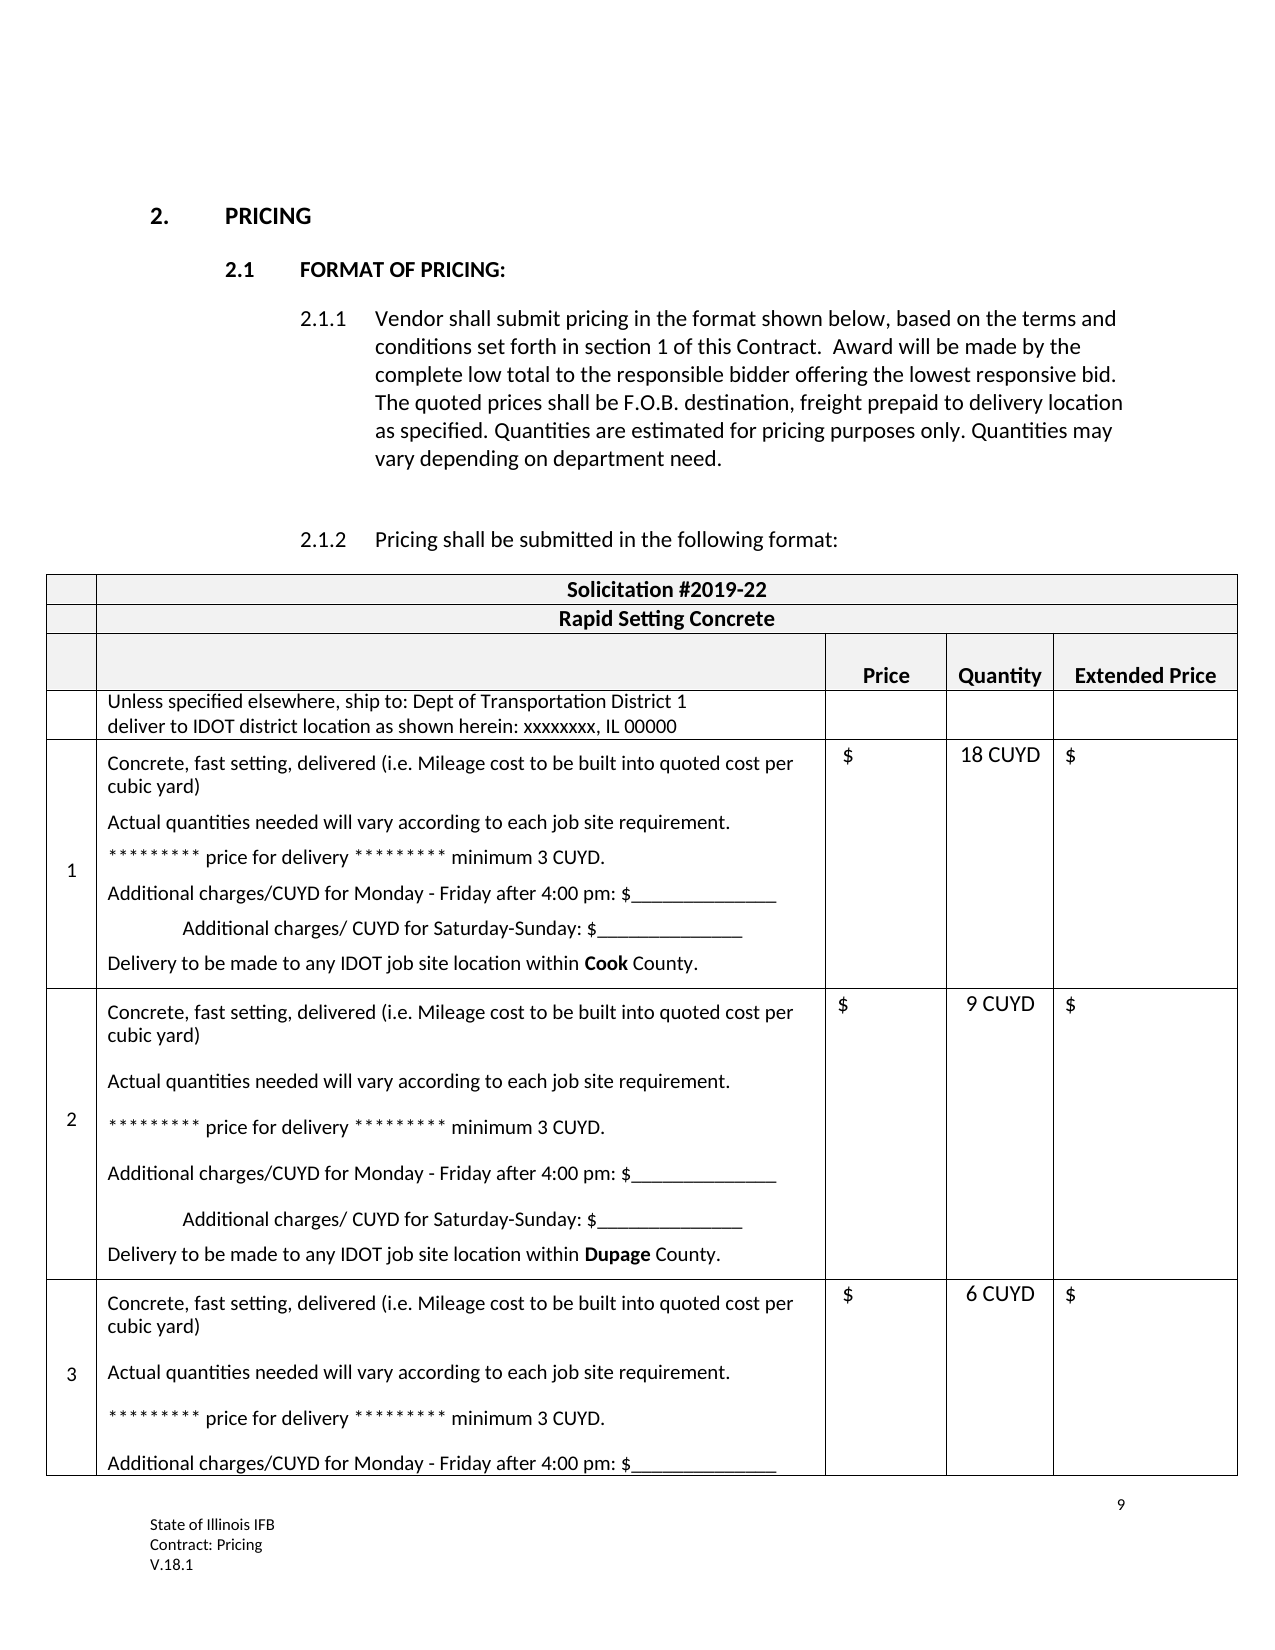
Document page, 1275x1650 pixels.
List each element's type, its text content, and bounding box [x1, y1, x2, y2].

table_cell Quantity [947, 634, 1053, 689]
table_cell $ [1054, 989, 1237, 1278]
table_cell 9 CUYD [947, 989, 1053, 1278]
table_cell [47, 634, 96, 689]
table_cell Concrete, fast setting, delivered (i.e. Mileage cost to be built into quoted cost per cubic yard) Actual quantities needed will vary according to each job site requirement. ********* price for delivery ********* minimum 3 CUYD. Additional charges/CUYD for Monday - Friday after 4:00 pm: $______________ Additional charges/ CUYD for Saturday-Sunday: $______________ Delivery to be made to any IDOT job site location within Cook County. [97, 740, 825, 988]
table_cell 3 [47, 1280, 96, 1475]
table_cell Price [826, 634, 946, 689]
table_header Solicitation #2019-22 [97, 575, 1237, 603]
table_cell $ [1054, 740, 1237, 988]
table_cell ** [47, 691, 96, 739]
table_cell [826, 691, 946, 739]
table_cell 18 CUYD [947, 740, 1053, 988]
table_cell 2 [47, 989, 96, 1278]
table_cell [47, 605, 96, 632]
table_cell Concrete, fast setting, delivered (i.e. Mileage cost to be built into quoted cost per cubic yard) Actual quantities needed will vary according to each job site requirement. ********* price for delivery ********* minimum 3 CUYD. Additional charges/CUYD for Monday - Friday after 4:00 pm: $______________ Additional charges/ CUYD for Saturday-Sunday: $______________ Delivery to be made to any IDOT job site location within Dupage County. [97, 989, 825, 1278]
list FORMAT OF PRICING: [225, 256, 1125, 283]
table_header [47, 575, 96, 603]
table_cell [947, 691, 1053, 739]
list PRICING [150, 200, 1125, 231]
table_cell $ [826, 740, 946, 988]
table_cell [97, 1280, 825, 1475]
table_cell $ [826, 989, 946, 1278]
table_cell Unless specified elsewhere, ship to: Dept of Transportation District 1 deliver to IDOT district location as shown herein: xxxxxxxx, IL 00000 [97, 691, 825, 739]
table_cell $ [1054, 1280, 1237, 1475]
table_cell 6 CUYD [947, 1280, 1053, 1475]
table_cell [97, 634, 825, 689]
table_cell Extended Price [1054, 634, 1237, 689]
table_cell 1 [47, 740, 96, 988]
table_cell $ [826, 1280, 946, 1475]
list Vendor shall submit pricing in the format shown below, based on the terms and conditions set forth in section 1 of this Contract. Award will be made by the complete low total to the responsible bidder offering the lowest responsive bid. The quoted prices shall be F.O.B. destination, freight prepaid to delivery location as specified. Quantities are estimated for pricing purposes only. Quantities may vary depending on department need. [300, 304, 1125, 472]
table_cell [1054, 691, 1237, 739]
table_cell Rapid Setting Concrete [97, 605, 1237, 632]
list Pricing shall be submitted in the following format: [300, 526, 1125, 553]
